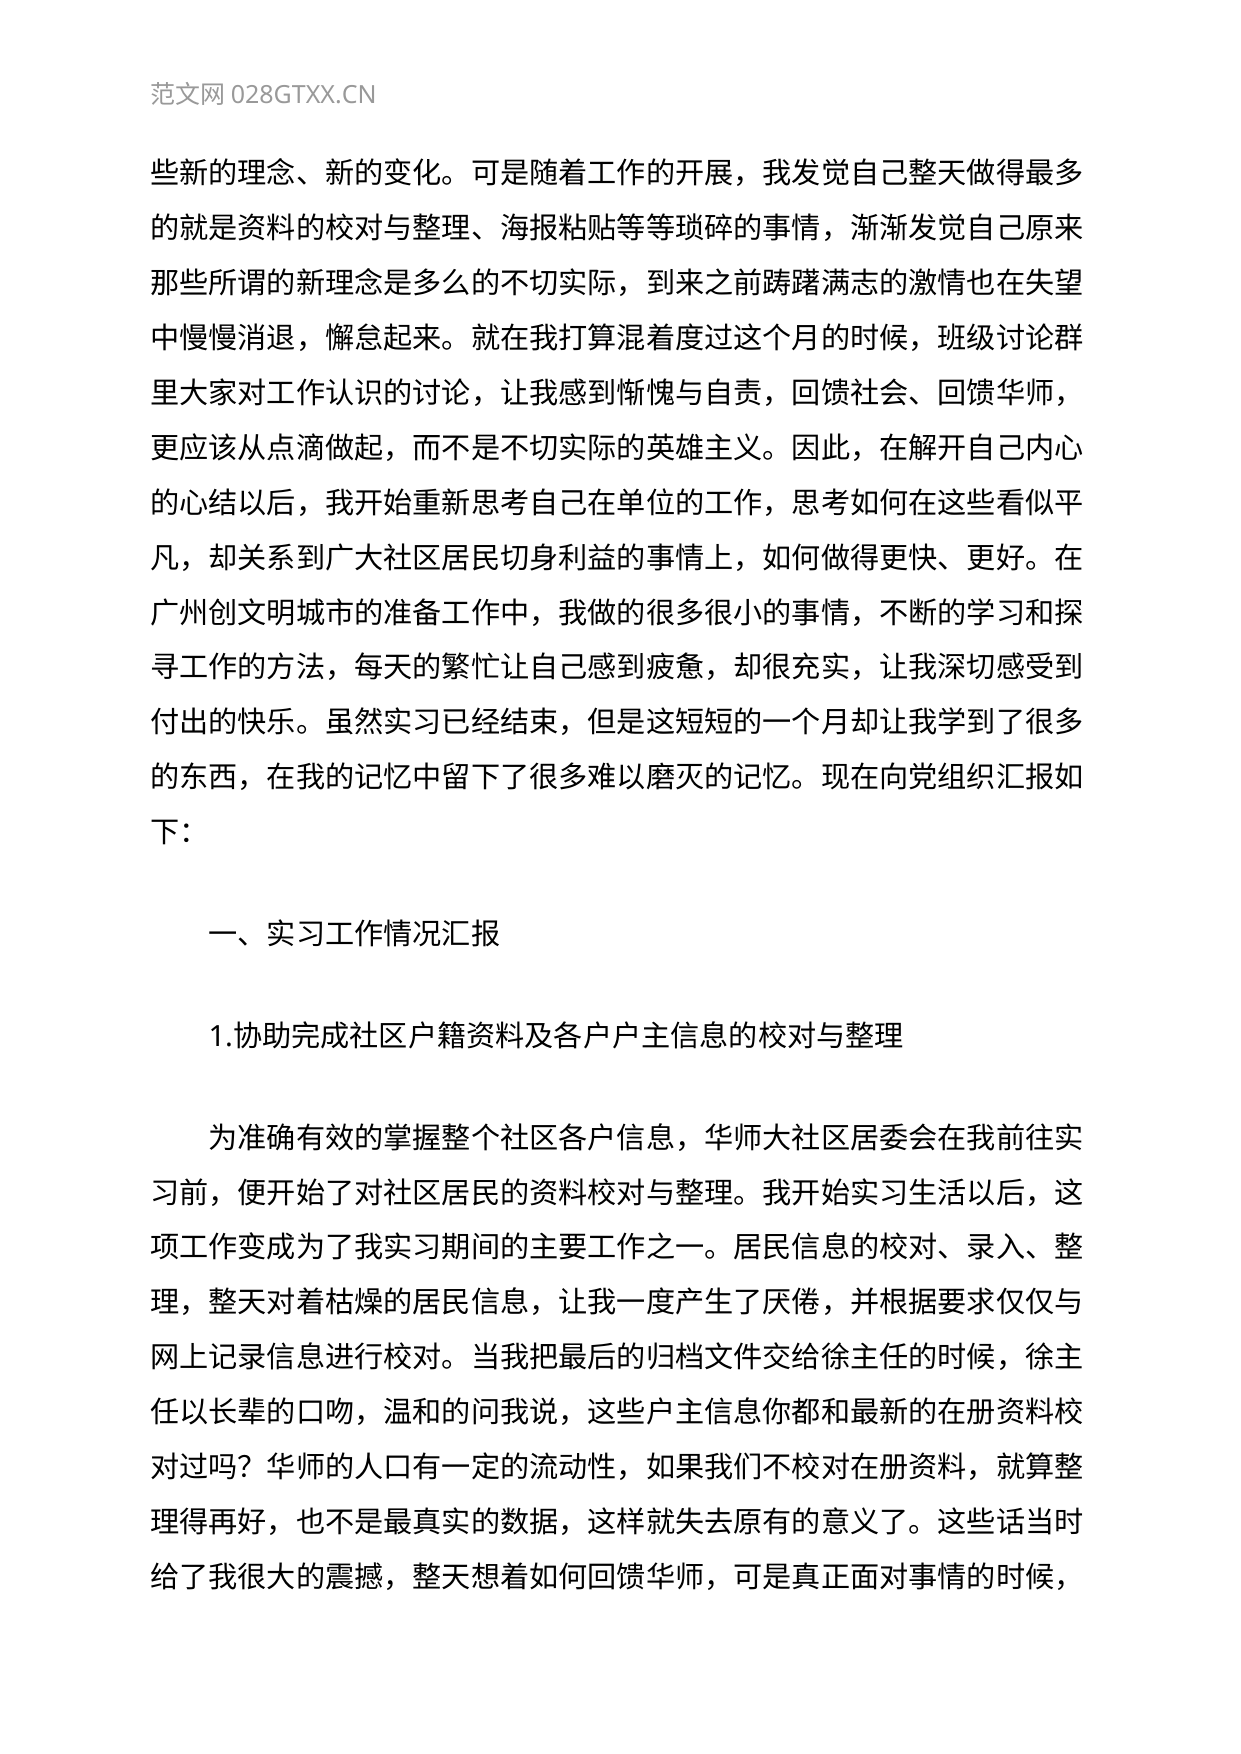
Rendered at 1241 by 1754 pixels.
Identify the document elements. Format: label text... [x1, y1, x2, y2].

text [150, 1114, 1090, 1596]
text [150, 150, 1090, 851]
text 1.协助完成社区户籍资料及各户户主信息的校对与整理 [150, 1012, 1090, 1055]
text 一、实习工作情况汇报 [150, 911, 1090, 953]
